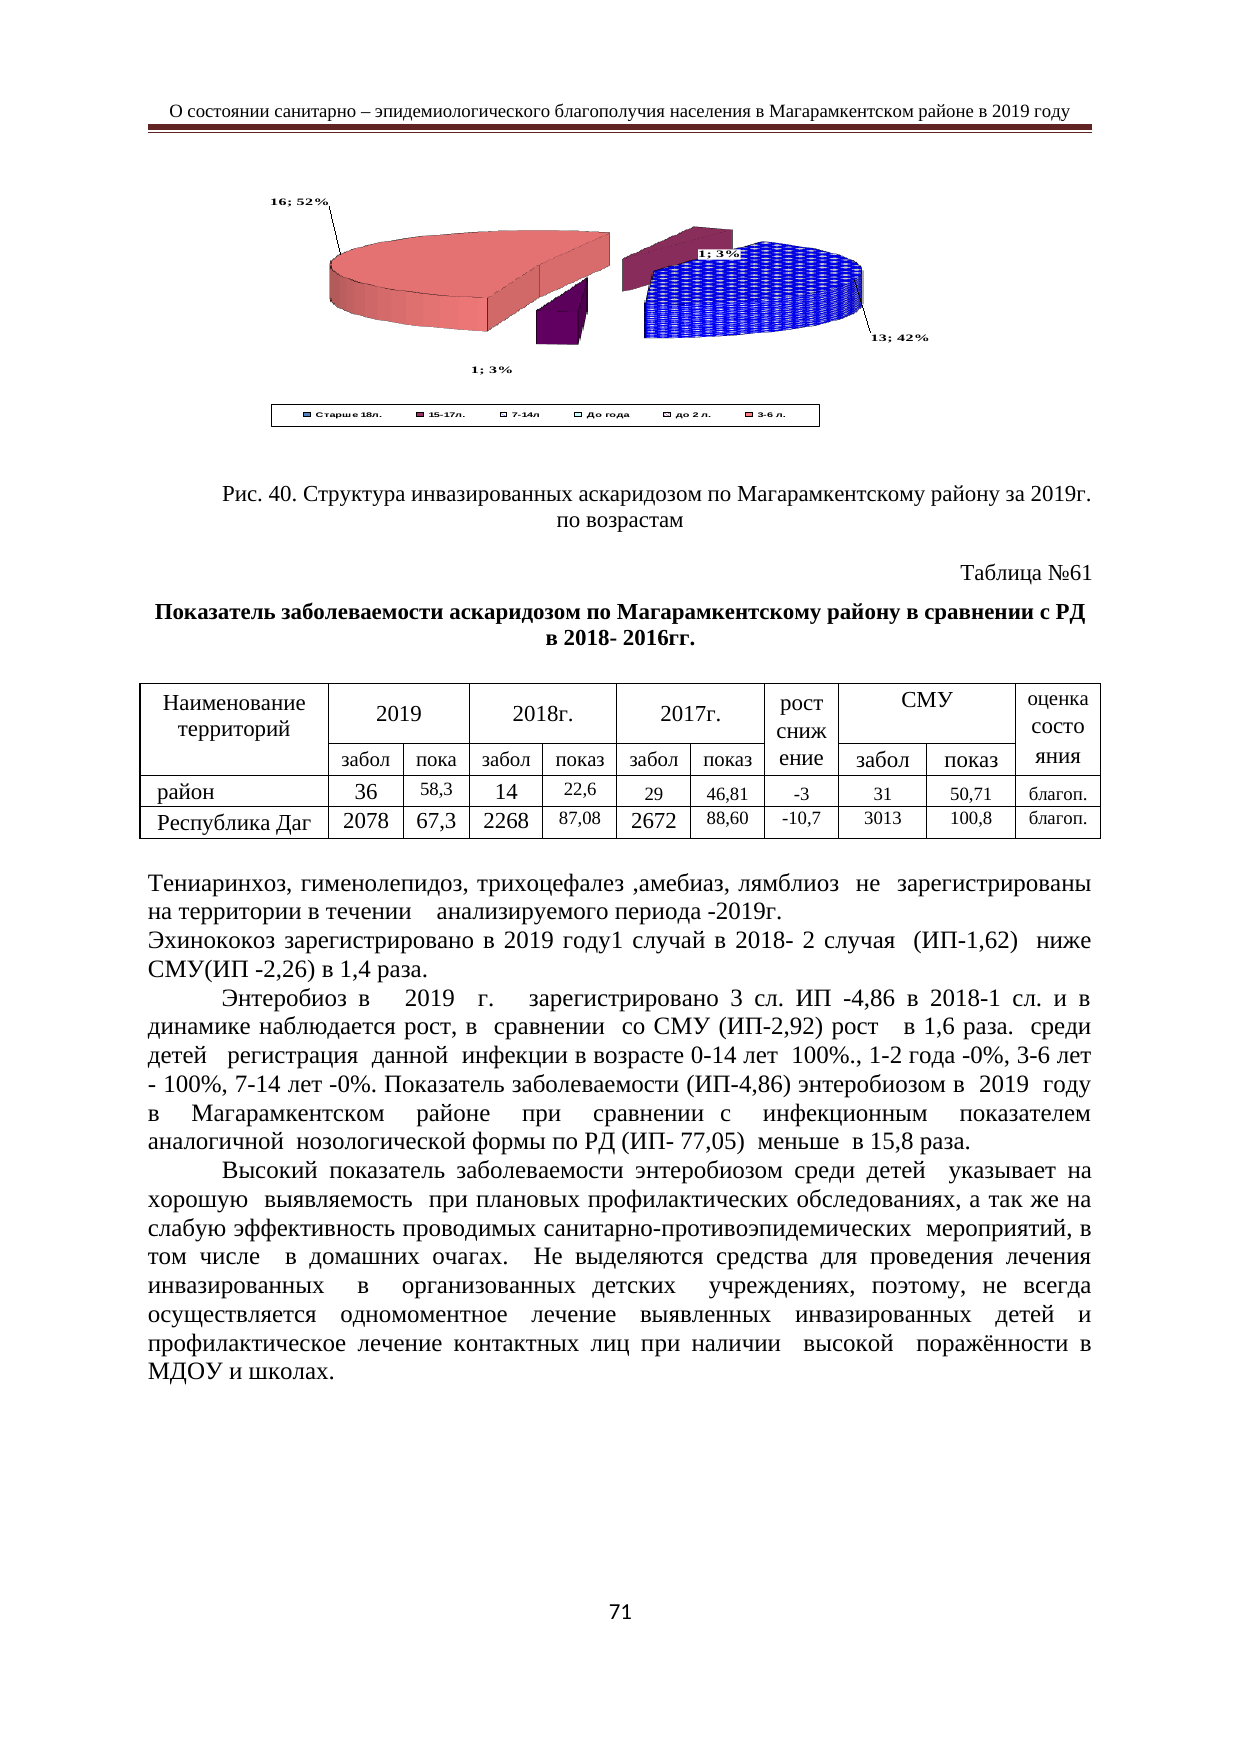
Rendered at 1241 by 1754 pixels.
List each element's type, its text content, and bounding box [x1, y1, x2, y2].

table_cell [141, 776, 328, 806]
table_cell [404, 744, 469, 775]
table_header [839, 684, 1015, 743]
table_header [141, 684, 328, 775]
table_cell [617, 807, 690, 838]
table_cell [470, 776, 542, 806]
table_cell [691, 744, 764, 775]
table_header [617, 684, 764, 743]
text Тениаринхоз, гименолепидоз, трихоцефалез ,амебиаз, лямблиоз не зарегистрированы на территории в течении анализируемого периода -2019г. [148, 868, 1092, 925]
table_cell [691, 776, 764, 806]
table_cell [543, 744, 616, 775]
text Рис. 40. Структура инвазированных аскаридозом по Магарамкентскому району за 2019г. по возрастам [148, 480, 1092, 533]
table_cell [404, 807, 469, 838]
text Таблица №61 [148, 559, 1092, 585]
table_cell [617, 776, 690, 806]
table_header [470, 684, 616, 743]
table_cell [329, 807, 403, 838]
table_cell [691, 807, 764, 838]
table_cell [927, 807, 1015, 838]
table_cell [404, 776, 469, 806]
text Эхинококоз зарегистрировано в 2019 году1 случай в 2018- 2 случая (ИП-1,62) ниже СМУ(ИП -2,26) в 1,4 раза. [148, 925, 1092, 983]
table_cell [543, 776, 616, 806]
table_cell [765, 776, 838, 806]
text Высокий показатель заболеваемости энтеробиозом среди детей указывает на хорошую выявляемость при плановых профилактических обследованиях, а так же на слабую эффективность проводимых санитарно-противоэпидемических мероприятий, в том числе в домашних очагах. Не выделяются средства для проведения лечения инвазированных в организованных детских учреждениях, поэтому, не всегда осуществляется одномоментное лечение выявленных инвазированных детей и профилактическое лечение контактных лиц при наличии высокой поражённости в МДОУ и школах. [148, 1155, 1092, 1385]
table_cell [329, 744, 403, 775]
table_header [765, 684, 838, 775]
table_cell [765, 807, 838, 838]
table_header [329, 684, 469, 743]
text Показатель заболеваемости аскаридозом по Магарамкентскому району в сравнении с РД в 2018- 2016гг. [148, 598, 1092, 651]
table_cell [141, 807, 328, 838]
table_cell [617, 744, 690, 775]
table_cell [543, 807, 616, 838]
text Энтеробиоз в 2019 г. зарегистрировано 3 сл. ИП -4,86 в 2018-1 сл. и в динамике наблюдается рост, в сравнении со СМУ (ИП-2,92) рост в 1,6 раза. среди детей регистрация данной инфекции в возрасте 0-14 лет 100%., 1-2 года -0%, 3-6 лет - 100%, 7-14 лет -0%. Показатель заболеваемости (ИП-4,86) энтеробиозом в 2019 году в Магарамкентском районе при сравнении с инфекционным показателем аналогичной нозологической формы по РД (ИП- 77,05) меньше в 15,8 раза. [148, 983, 1092, 1155]
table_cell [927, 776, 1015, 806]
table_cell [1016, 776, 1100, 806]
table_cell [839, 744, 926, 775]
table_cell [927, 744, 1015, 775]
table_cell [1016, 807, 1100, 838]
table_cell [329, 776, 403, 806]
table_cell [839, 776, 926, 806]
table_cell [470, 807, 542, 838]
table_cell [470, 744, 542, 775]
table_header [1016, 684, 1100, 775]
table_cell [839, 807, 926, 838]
